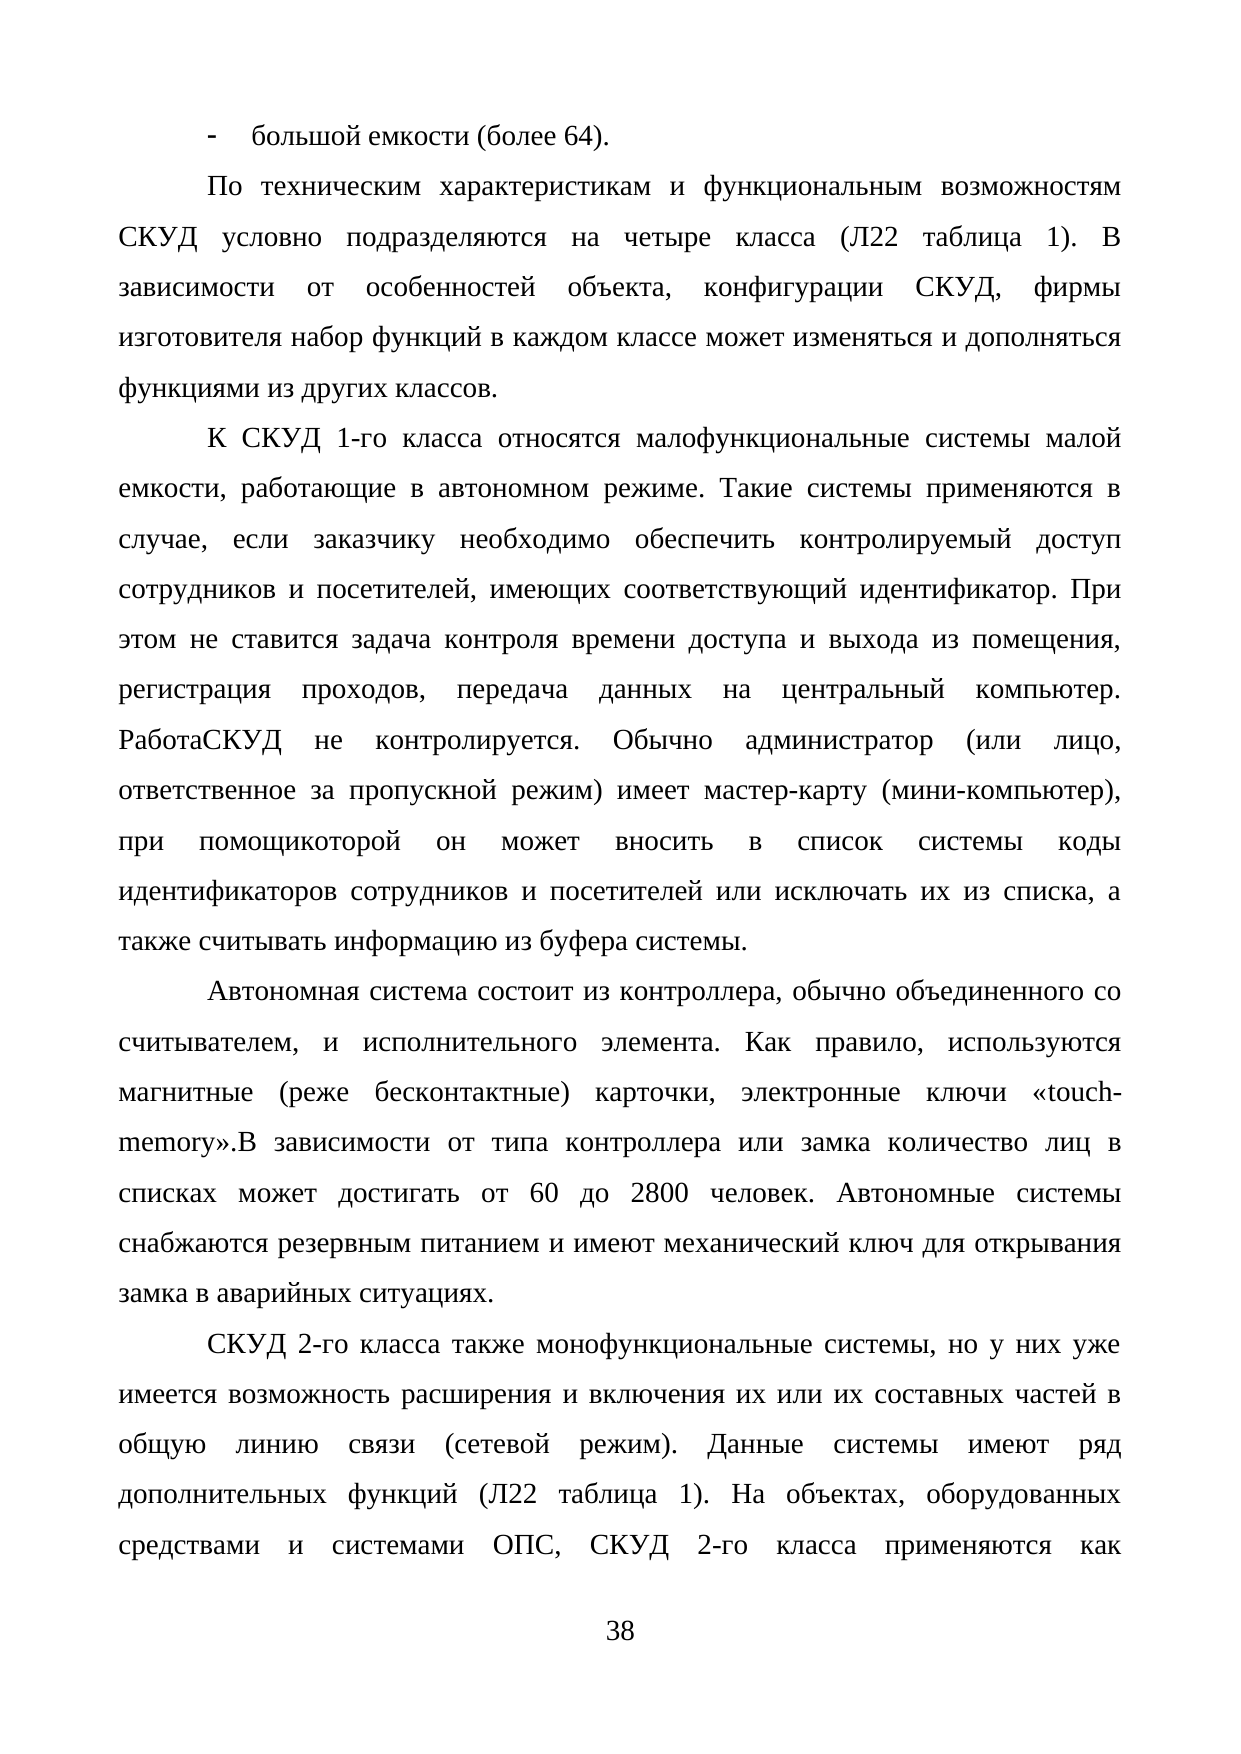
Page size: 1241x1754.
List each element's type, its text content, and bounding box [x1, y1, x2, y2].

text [118, 1326, 1122, 1561]
text К СКУД 1-го класса относятся малофункциональные системы малой емкости, работающие в автономном режиме. Такие системы применяются в случае, если заказчику необходимо обеспечить контролируемый доступ сотрудников и посетителей, имеющих соответствующий идентификатор. При этом не ставится задача контроля времени доступа и выхода из помещения, регистрация проходов, передача данных на центральный компьютер. РаботаСКУД не контролируется. Обычно администратор (или лицо, ответственное за пропускной режим) имеет мастер-карту (мини-компьютер), при помощикоторой он может вносить в список системы коды идентификаторов сотрудников и посетителей или исключать их из списка, а также считывать информацию из буфера системы. [118, 420, 1122, 957]
text По техническим характеристикам и функциональным возможностям СКУД условно подразделяются на четыре класса (Л22 таблица 1). В зависимости от особенностей объекта, конфигурации СКУД, фирмы изготовителя набор функций в каждом классе может изменяться и дополняться функциями из других классов. [118, 168, 1122, 403]
list большой емкости (более 64). [207, 118, 1122, 152]
text Автономная система состоит из контроллера, обычно объединенного со считывателем, и исполнительного элемента. Как правило, используются магнитные (реже бесконтактные) карточки, электронные ключи «touch-memory».В зависимости от типа контроллера или замка количество лиц в списках может достигать от 60 до 2800 человек. Автономные системы снабжаются резервным питанием и имеют механический ключ для открывания замка в аварийных ситуациях. [118, 973, 1122, 1309]
